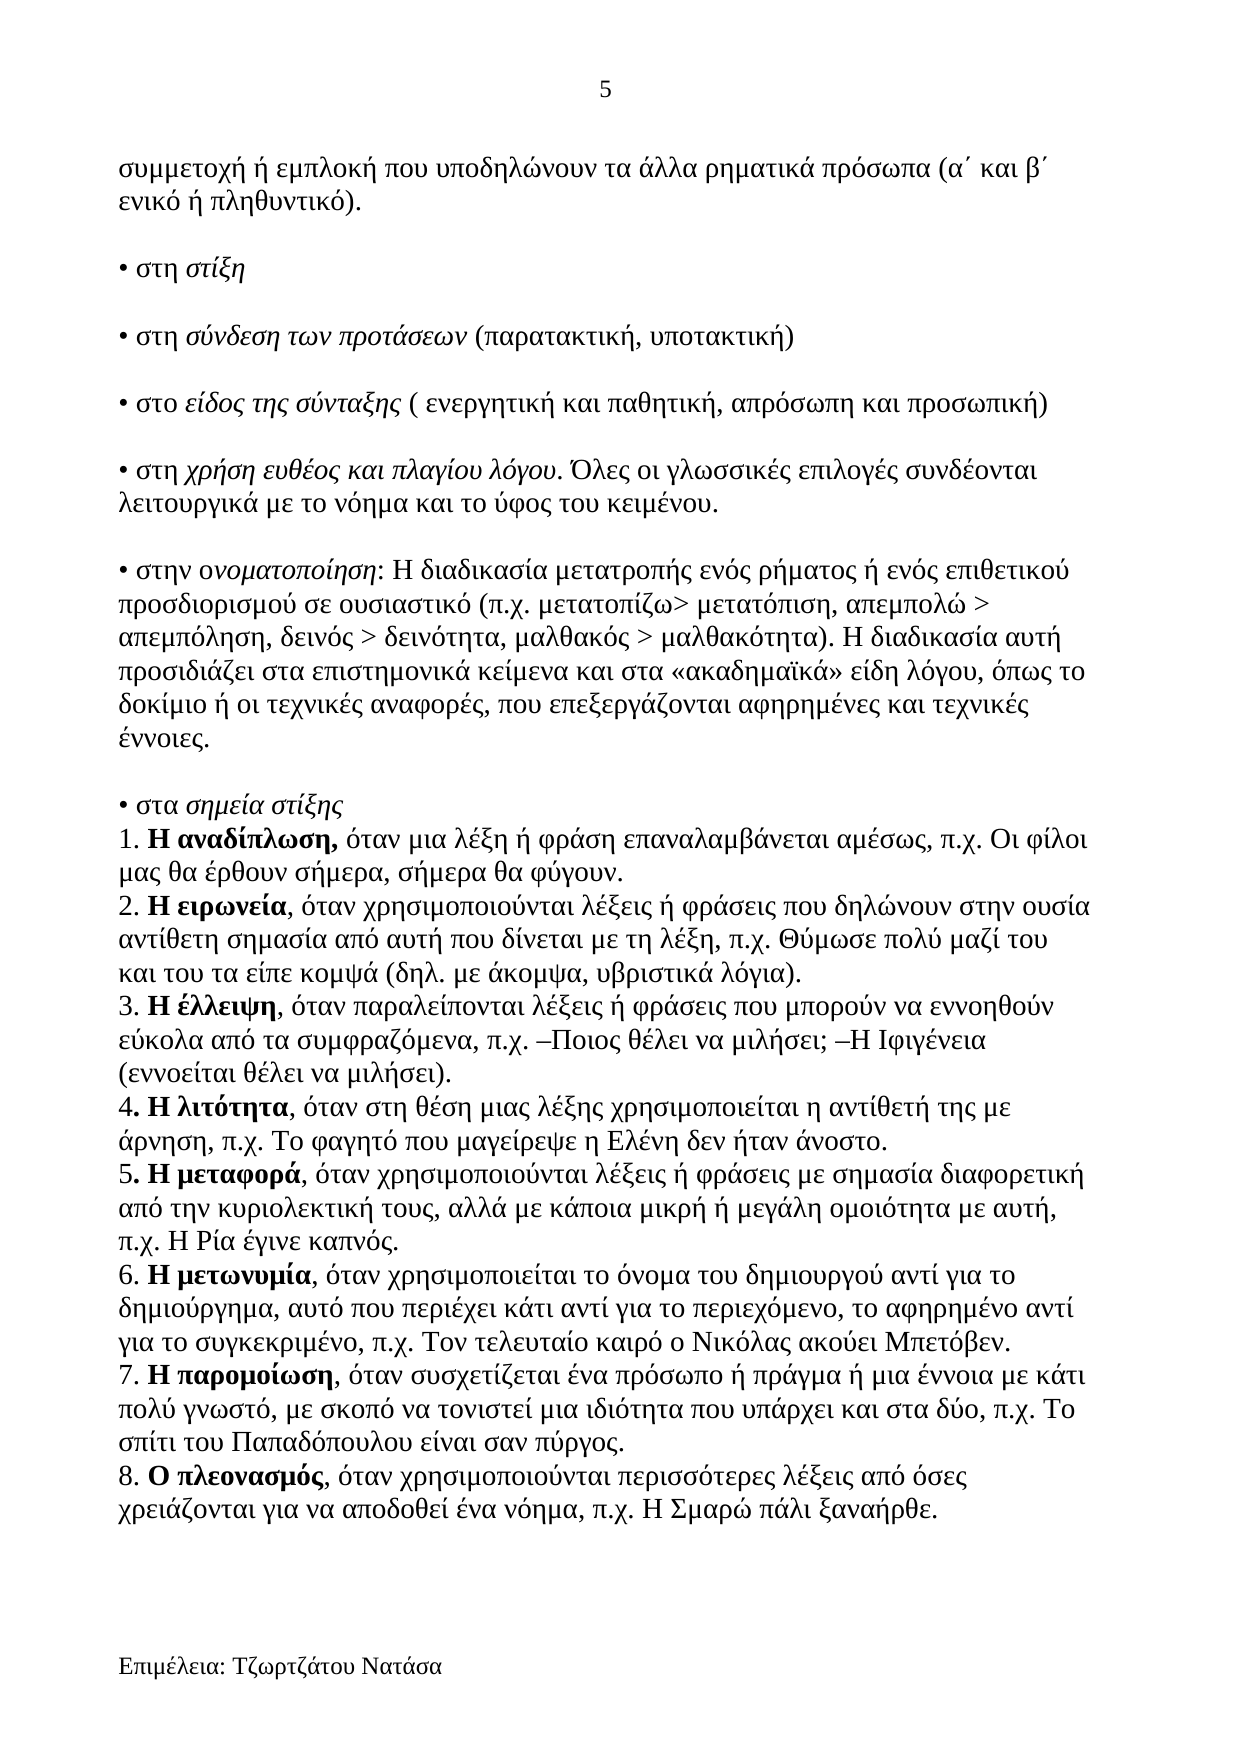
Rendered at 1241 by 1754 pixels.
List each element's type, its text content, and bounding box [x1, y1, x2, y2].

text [118, 150, 1093, 217]
text 7. Η παρομοίωση, όταν συσχετίζεται ένα πρόσωπο ή πράγμα ή μια έννοια με κάτι πολύ γνωστό, με σκοπό να τονιστεί μια ιδιότητα που υπάρχει και στα δύο, π.χ. Το σπίτι του Παπαδόπουλου είναι σαν πύργος. [118, 1357, 1093, 1458]
text • στη στίξη [118, 251, 1093, 284]
text 4. Η λιτότητα, όταν στη θέση μιας λέξης χρησιμοποιείται η αντίθετή της με άρνηση, π.χ. Το φαγητό που μαγείρεψε η Ελένη δεν ήταν άνοστο. [118, 1089, 1093, 1156]
text • στο είδος της σύνταξης ( ενεργητική και παθητική, απρόσωπη και προσωπική) [118, 385, 1093, 418]
text 6. Η μετωνυμία, όταν χρησιμοποιείται το όνομα του δημιουργού αντί για το δημιούργημα, αυτό που περιέχει κάτι αντί για το περιεχόμενο, το αφηρημένο αντί για το συγκεκριμένο, π.χ. Τον τελευταίο καιρό ο Νικόλας ακούει Μπετόβεν. [118, 1257, 1093, 1357]
text 1. Η αναδίπλωση, όταν μια λέξη ή φράση επαναλαμβάνεται αμέσως, π.χ. Οι φίλοι μας θα έρθουν σήμερα, σήμερα θα φύγουν. [118, 821, 1093, 888]
text • στην ονοματοποίηση: Η διαδικασία μετατροπής ενός ρήματος ή ενός επιθετικού προσδιορισμού σε ουσιαστικό (π.χ. μετατοπίζω> μετατόπιση, απεμπολώ > απεμπόληση, δεινός > δεινότητα, μαλθακός > μαλθακότητα). Η διαδικασία αυτή προσιδιάζει στα επιστημονικά κείμενα και στα «ακαδημαϊκά» είδη λόγου, όπως το δοκίμιο ή οι τεχνικές αναφορές, που επεξεργάζονται αφηρημένες και τεχνικές έννοιες. [118, 552, 1093, 754]
text • στη σύνδεση των προτάσεων (παρατακτική, υποτακτική) [118, 318, 1093, 351]
text 2. Η ειρωνεία, όταν χρησιμοποιούνται λέξεις ή φράσεις που δηλώνουν στην ουσία αντίθετη σημασία από αυτή που δίνεται με τη λέξη, π.χ. Θύμωσε πολύ μαζί του και του τα είπε κομψά (δηλ. με άκομψα, υβριστικά λόγια). [118, 888, 1093, 988]
text 5. Η μεταφορά, όταν χρησιμοποιούνται λέξεις ή φράσεις με σημασία διαφορετική από την κυριολεκτική τους, αλλά με κάποια μικρή ή μεγάλη ομοιότητα με αυτή, π.χ. Η Ρία έγινε καπνός. [118, 1156, 1093, 1257]
text 3. Η έλλειψη, όταν παραλείπονται λέξεις ή φράσεις που μπορούν να εννοηθούν εύκολα από τα συμφραζόμενα, π.χ. –Ποιος θέλει να μιλήσει; –Η Ιφιγένεια (εννοείται θέλει να μιλήσει). [118, 988, 1093, 1089]
text • στη χρήση ευθέος και πλαγίου λόγου. Όλες οι γλωσσικές επιλογές συνδέονται λειτουργικά με το νόημα και το ύφος του κειμένου. [118, 452, 1093, 519]
text • στα σημεία στίξης [118, 787, 1093, 821]
text 8. Ο πλεονασμός, όταν χρησιμοποιούνται περισσότερες λέξεις από όσες χρειάζονται για να αποδοθεί ένα νόημα, π.χ. Η Σμαρώ πάλι ξαναήρθε. [118, 1458, 1093, 1525]
